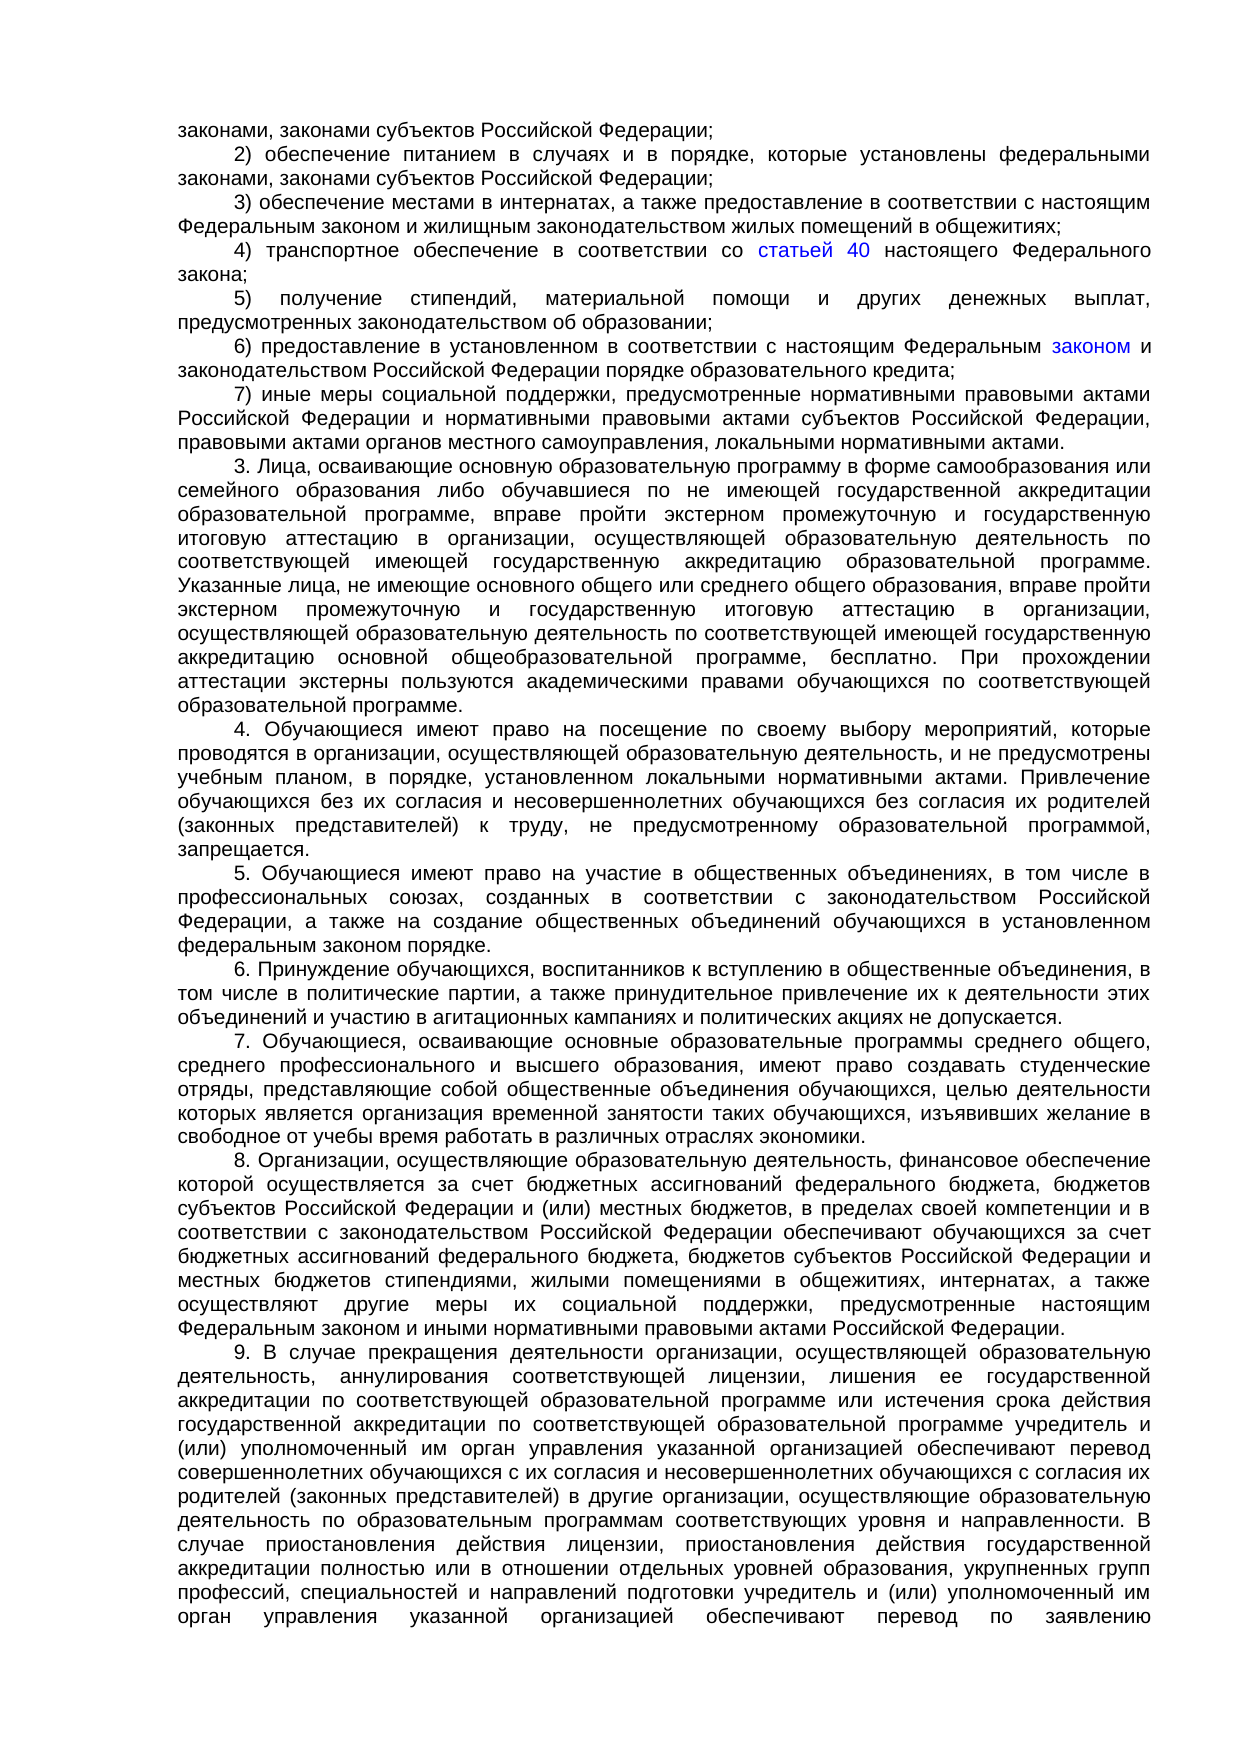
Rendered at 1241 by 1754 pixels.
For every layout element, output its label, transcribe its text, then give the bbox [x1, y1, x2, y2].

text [177, 118, 1152, 142]
text 5) получение стипендий, материальной помощи и других денежных выплат, предусмотренных законодательством об образовании; [177, 286, 1152, 334]
text 6. Принуждение обучающихся, воспитанников к вступлению в общественные объединения, в том числе в политические партии, а также принудительное привлечение их к деятельности этих объединений и участию в агитационных кампаниях и политических акциях не допускается. [177, 957, 1152, 1028]
text 4. Обучающиеся имеют право на посещение по своему выбору мероприятий, которые проводятся в организации, осуществляющей образовательную деятельность, и не предусмотрены учебным планом, в порядке, установленном локальными нормативными актами. Привлечение обучающихся без их согласия и несовершеннолетних обучающихся без согласия их родителей (законных представителей) к труду, не предусмотренному образовательной программой, запрещается. [177, 717, 1152, 861]
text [177, 1340, 1152, 1627]
text 3. Лица, осваивающие основную образовательную программу в форме самообразования или семейного образования либо обучавшиеся по не имеющей государственной аккредитации образовательной программе, вправе пройти экстерном промежуточную и государственную итоговую аттестацию в организации, осуществляющей образовательную деятельность по соответствующей имеющей государственную аккредитацию образовательной программе. Указанные лица, не имеющие основного общего или среднего общего образования, вправе пройти экстерном промежуточную и государственную итоговую аттестацию в организации, осуществляющей образовательную деятельность по соответствующей имеющей государственную аккредитацию основной общеобразовательной программе, бесплатно. При прохождении аттестации экстерны пользуются академическими правами обучающихся по соответствующей образовательной программе. [177, 453, 1152, 717]
text 7) иные меры социальной поддержки, предусмотренные нормативными правовыми актами Российской Федерации и нормативными правовыми актами субъектов Российской Федерации, правовыми актами органов местного самоуправления, локальными нормативными актами. [177, 382, 1152, 453]
text 8. Организации, осуществляющие образовательную деятельность, финансовое обеспечение которой осуществляется за счет бюджетных ассигнований федерального бюджета, бюджетов субъектов Российской Федерации и (или) местных бюджетов, в пределах своей компетенции и в соответствии с законодательством Российской Федерации обеспечивают обучающихся за счет бюджетных ассигнований федерального бюджета, бюджетов субъектов Российской Федерации и местных бюджетов стипендиями, жилыми помещениями в общежитиях, интернатах, а также осуществляют другие меры их социальной поддержки, предусмотренные настоящим Федеральным законом и иными нормативными правовыми актами Российской Федерации. [177, 1148, 1152, 1340]
text 6) предоставление в установленном в соответствии с настоящим Федеральным законом и законодательством Российской Федерации порядке образовательного кредита; [177, 334, 1152, 382]
text 4) транспортное обеспечение в соответствии со статьей 40 настоящего Федерального закона; [177, 238, 1152, 286]
text 2) обеспечение питанием в случаях и в порядке, которые установлены федеральными законами, законами субъектов Российской Федерации; [177, 142, 1152, 190]
text 5. Обучающиеся имеют право на участие в общественных объединениях, в том числе в профессиональных союзах, созданных в соответствии с законодательством Российской Федерации, а также на создание общественных объединений обучающихся в установленном федеральным законом порядке. [177, 861, 1152, 957]
text 3) обеспечение местами в интернатах, а также предоставление в соответствии с настоящим Федеральным законом и жилищным законодательством жилых помещений в общежитиях; [177, 190, 1152, 238]
text 7. Обучающиеся, осваивающие основные образовательные программы среднего общего, среднего профессионального и высшего образования, имеют право создавать студенческие отряды, представляющие собой общественные объединения обучающихся, целью деятельности которых является организация временной занятости таких обучающихся, изъявивших желание в свободное от учебы время работать в различных отраслях экономики. [177, 1028, 1152, 1148]
